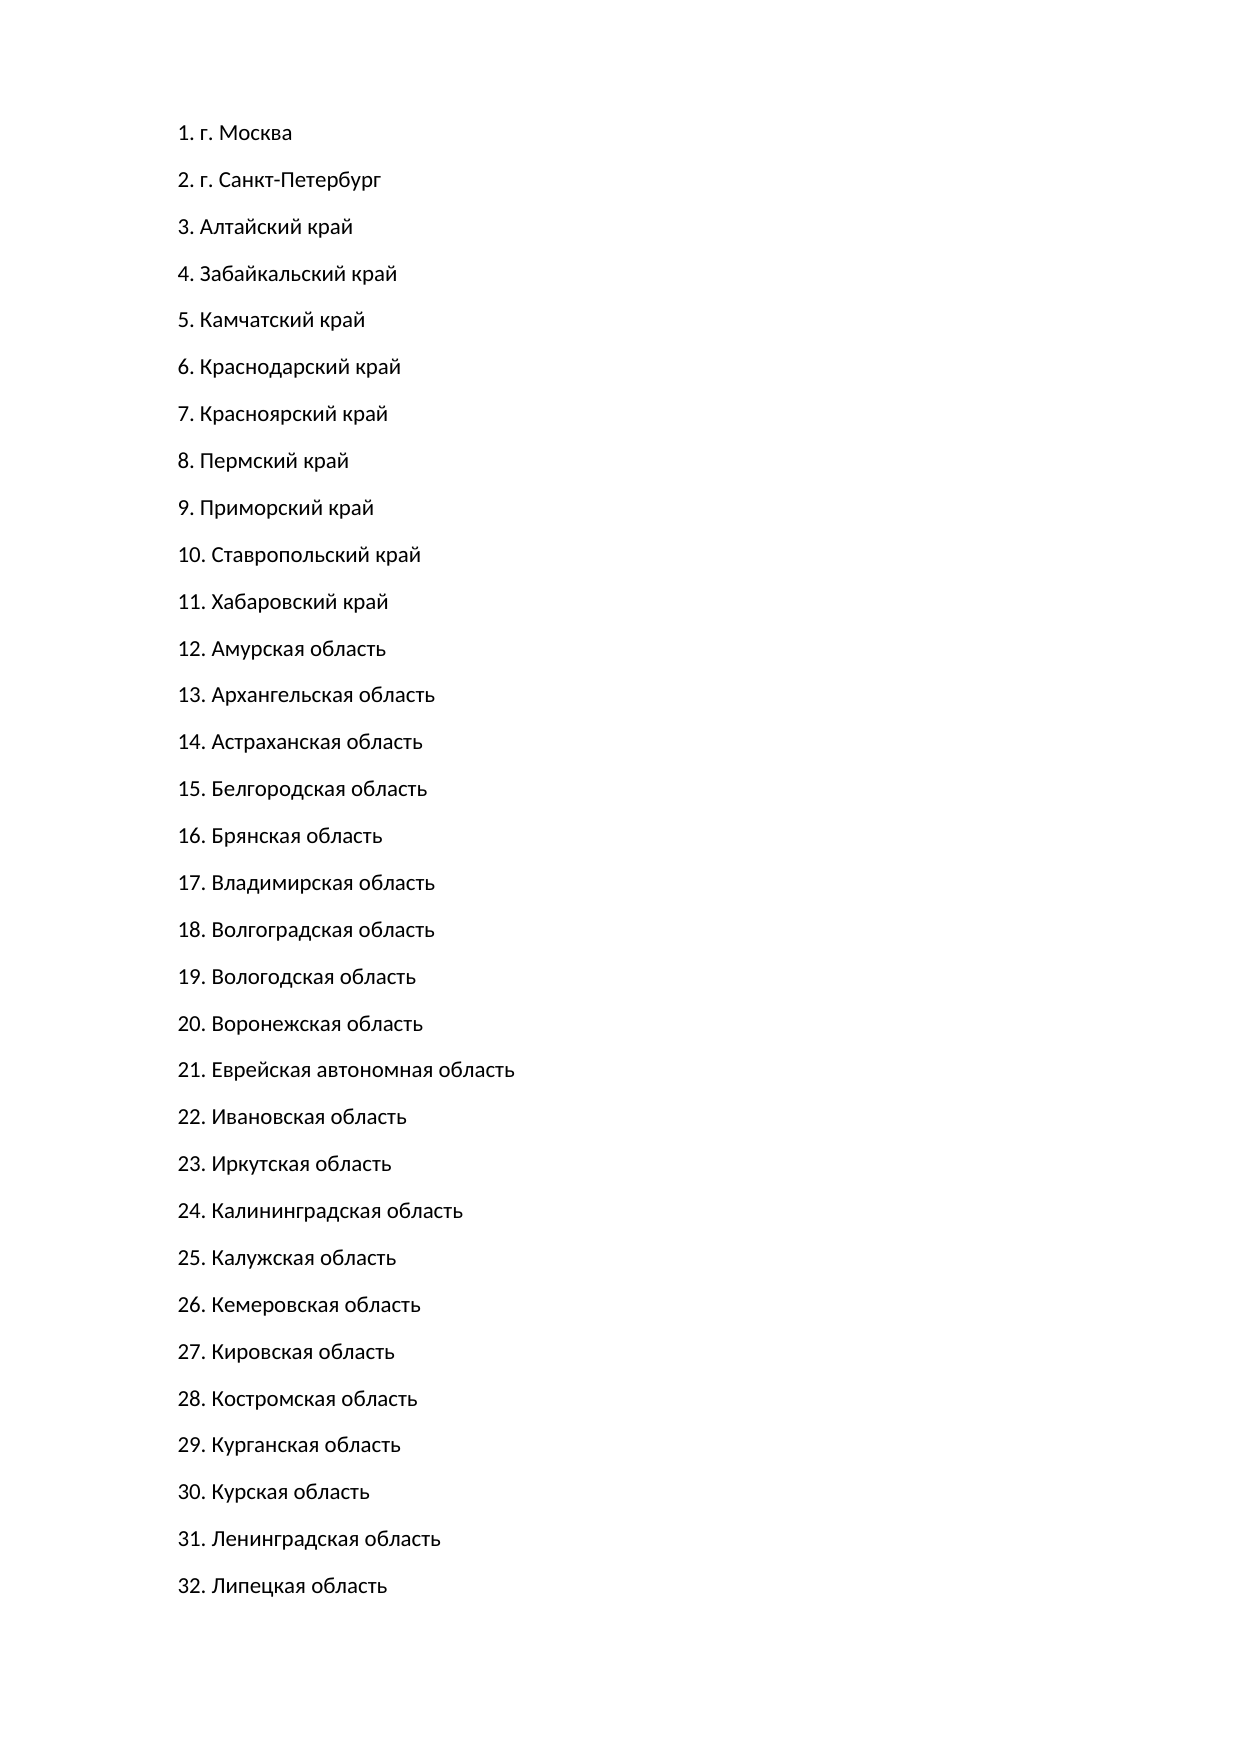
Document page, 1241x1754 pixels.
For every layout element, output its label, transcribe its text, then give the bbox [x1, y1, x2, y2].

text 7. Красноярский край [177, 399, 1152, 427]
text 5. Камчатский край [177, 306, 1152, 334]
text 6. Краснодарский край [177, 352, 1152, 381]
text 17. Владимирская область [177, 868, 1152, 896]
text 2. г. Санкт-Петербург [177, 165, 1152, 193]
text 20. Воронежская область [177, 1009, 1152, 1037]
text 32. Липецкая область [177, 1571, 1152, 1599]
text 12. Амурская область [177, 634, 1152, 662]
text 8. Пермский край [177, 446, 1152, 474]
text 14. Астраханская область [177, 727, 1152, 756]
text 1. г. Москва [177, 118, 1152, 146]
text 3. Алтайский край [177, 212, 1152, 240]
text 27. Кировская область [177, 1337, 1152, 1365]
text 11. Хабаровский край [177, 587, 1152, 615]
text 25. Калужская область [177, 1243, 1152, 1271]
text 26. Кемеровская область [177, 1290, 1152, 1318]
text 23. Иркутская область [177, 1149, 1152, 1177]
text 21. Еврейская автономная область [177, 1056, 1152, 1084]
text 13. Архангельская область [177, 681, 1152, 709]
text 19. Вологодская область [177, 962, 1152, 990]
text 24. Калининградская область [177, 1196, 1152, 1224]
text 22. Ивановская область [177, 1102, 1152, 1131]
text 29. Курганская область [177, 1431, 1152, 1459]
text 10. Ставропольский край [177, 540, 1152, 568]
text 31. Ленинградская область [177, 1524, 1152, 1552]
text 4. Забайкальский край [177, 259, 1152, 287]
text 16. Брянская область [177, 821, 1152, 849]
text 30. Курская область [177, 1477, 1152, 1506]
text 9. Приморский край [177, 493, 1152, 521]
text 28. Костромская область [177, 1384, 1152, 1412]
text 18. Волгоградская область [177, 915, 1152, 943]
text 15. Белгородская область [177, 774, 1152, 802]
